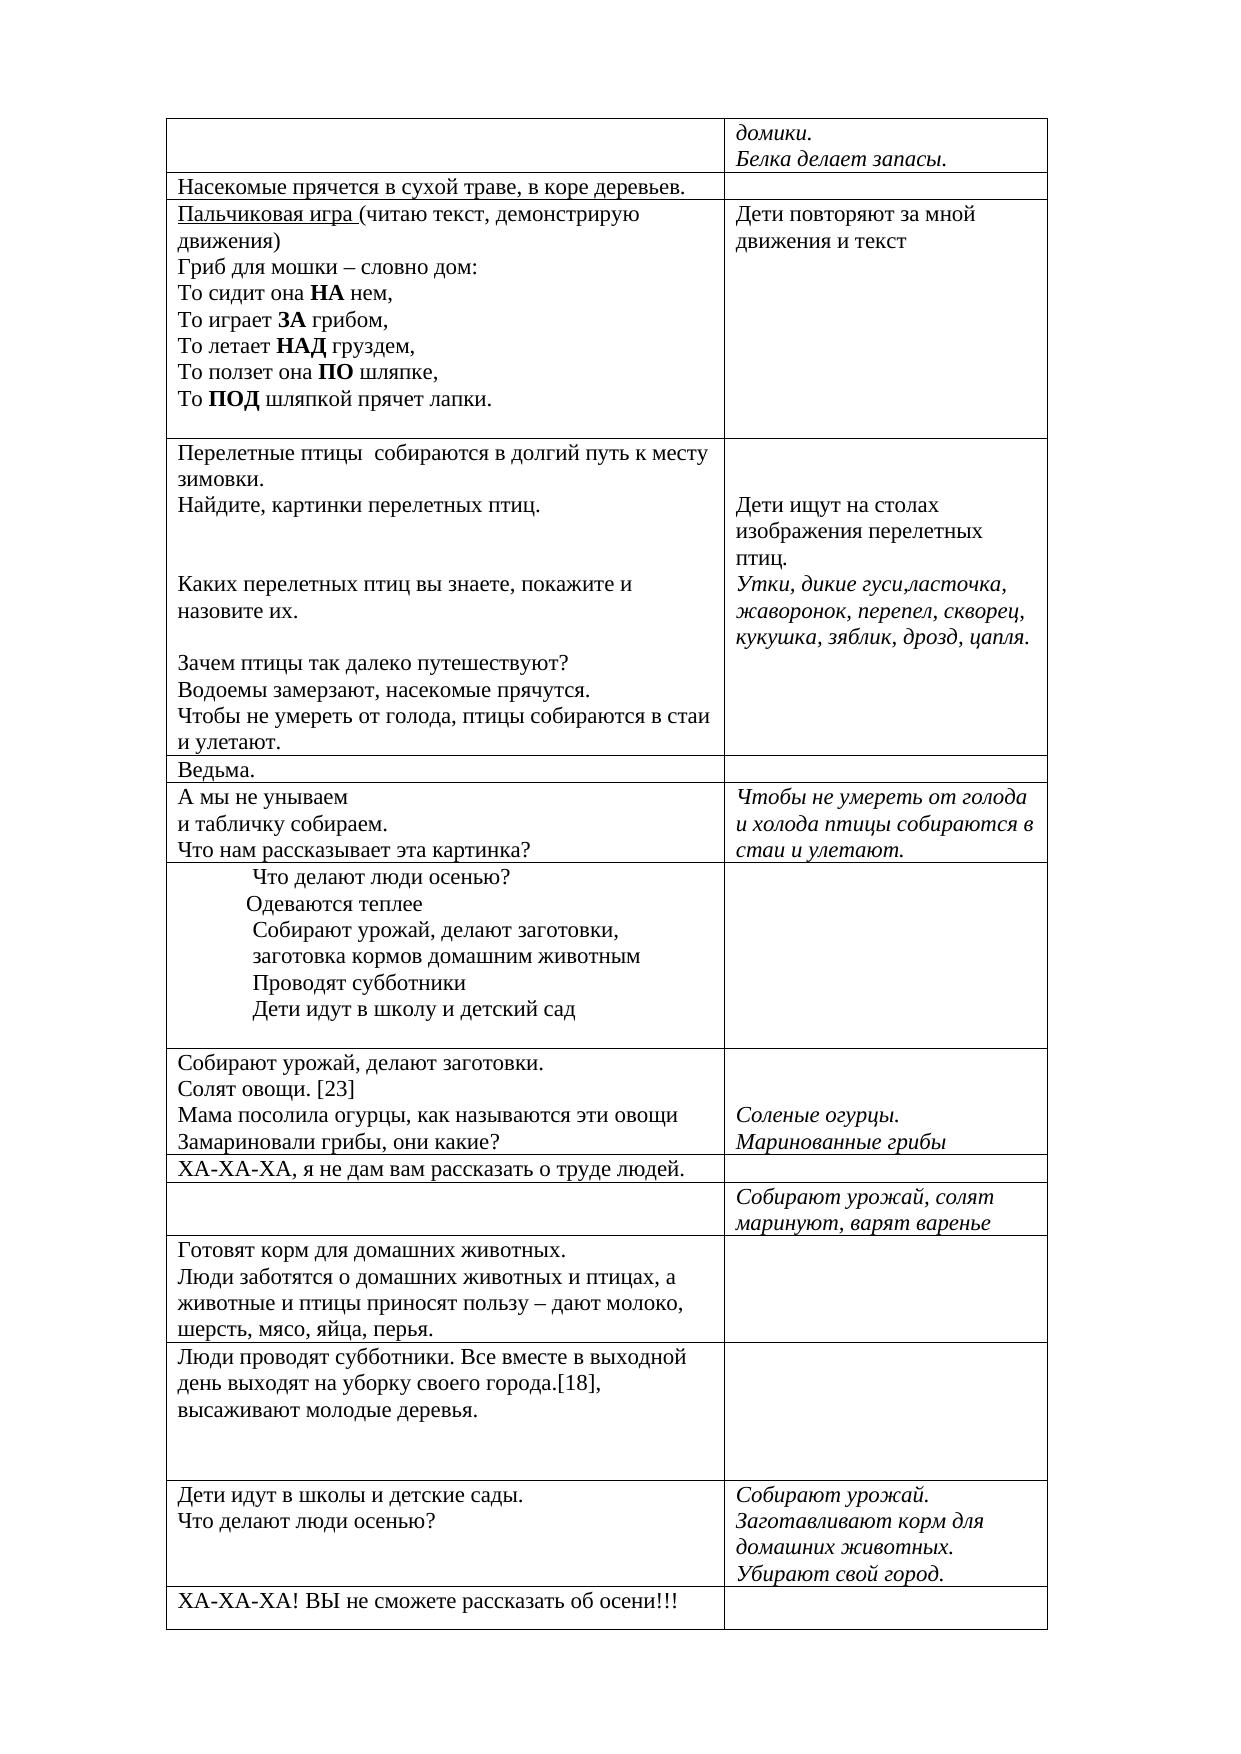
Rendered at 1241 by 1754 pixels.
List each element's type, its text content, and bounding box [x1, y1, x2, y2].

table_cell Собирают урожай. Заготавливают корм для домашних животных. Убирают свой город. [725, 1481, 1047, 1586]
table_cell Собирают урожай, делают заготовки. Солят овощи. [23] Мама посолила огурцы, как называются эти овощи Замариновали грибы, они какие? [167, 1049, 724, 1154]
table_cell Дети идут в школы и детские сады. Что делают люди осенью? [167, 1481, 724, 1586]
table_cell Чтобы не умереть от голода и холода птицы собираются в стаи и улетают. [725, 783, 1047, 862]
table_cell [725, 863, 1047, 1048]
table_cell [167, 1183, 724, 1235]
table_cell Дети повторяют за мной движения и текст [725, 200, 1047, 437]
table_cell Ведьма. [167, 756, 724, 782]
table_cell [725, 119, 1047, 172]
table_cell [167, 119, 724, 172]
table_cell А мы не унываем и табличку собираем. Что нам рассказывает эта картинка? [167, 783, 724, 862]
table_cell Готовят корм для домашних животных. Люди заботятся о домашних животных и птицах, а животные и птицы приносят пользу – дают молоко, шерсть, мясо, яйца, перья. [167, 1236, 724, 1342]
table_cell [725, 173, 1047, 199]
table_cell [725, 1155, 1047, 1182]
table_cell Соленые огурцы. Маринованные грибы [725, 1049, 1047, 1154]
table_cell Насекомые прячется в сухой траве, в коре деревьев. [167, 173, 724, 199]
table_cell Собирают урожай, солят маринуют, варят варенье [725, 1183, 1047, 1235]
table_cell [725, 1236, 1047, 1342]
table_cell Дети ищут на столах изображения перелетных птиц. Утки, дикие гуси,ласточка, жаворонок, перепел, скворец, кукушка, зяблик, дрозд, цапля. [725, 439, 1047, 755]
table_cell ХА-ХА-ХА! ВЫ не сможете рассказать об осени!!! [167, 1587, 724, 1629]
table_cell Что делают люди осенью? Одеваются теплее Собирают урожай, делают заготовки, заготовка кормов домашним животным Проводят субботники Дети идут в школу и детский сад [167, 863, 724, 1048]
table_cell [725, 1343, 1047, 1480]
table_cell Пальчиковая игра (читаю текст, демонстрирую движения) Гриб для мошки – словно дом: То сидит она НА нем, То играет ЗА грибом, То летает НАД груздем, То ползет она ПО шляпке, То ПОД шляпкой прячет лапки. [167, 200, 724, 437]
table_cell [725, 756, 1047, 782]
table_cell Перелетные птицы собираются в долгий путь к месту зимовки. Найдите, картинки перелетных птиц. Каких перелетных птиц вы знаете, покажите и назовите их. Зачем птицы так далеко путешествуют? Водоемы замерзают, насекомые прячутся. Чтобы не умереть от голода, птицы собираются в стаи и улетают. [167, 439, 724, 755]
table_cell ХА-ХА-ХА, я не дам вам рассказать о труде людей. [167, 1155, 724, 1182]
table_cell [725, 1587, 1047, 1629]
table_cell Люди проводят субботники. Все вместе в выходной день выходят на уборку своего города.[18], высаживают молодые деревья. [167, 1343, 724, 1480]
